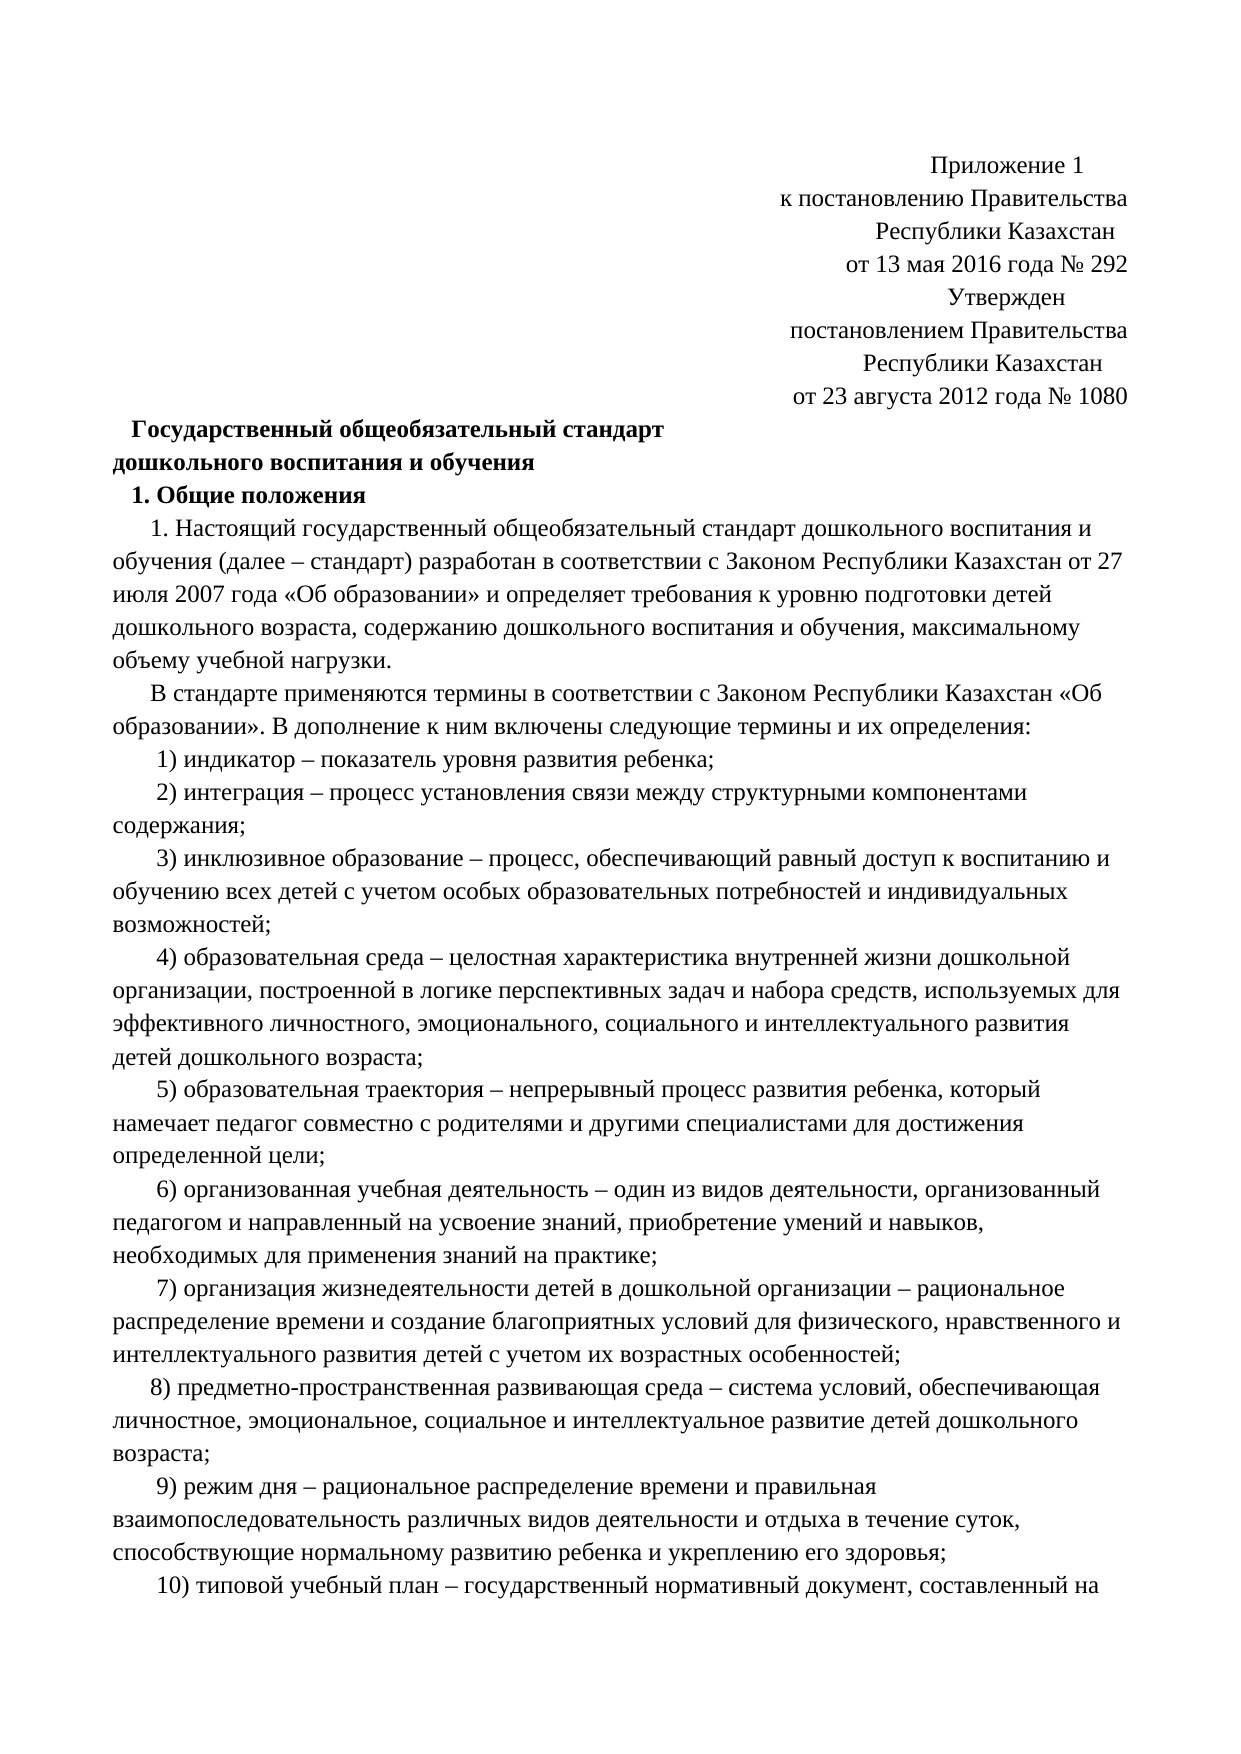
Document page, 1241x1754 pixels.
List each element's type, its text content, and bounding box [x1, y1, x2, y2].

text Государственный общеобязательный стандарт дошкольного воспитания и обучения [112, 414, 1128, 476]
text Утвержден постановлением Правительства Республики Казахстан от 23 августа 2012 года № 1080 [112, 282, 1128, 410]
text 1. Общие положения [112, 480, 1128, 509]
text Приложение 1 к постановлению Правительства Республики Казахстан от 13 мая 2016 года № 292 [112, 150, 1128, 278]
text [112, 513, 1128, 1599]
